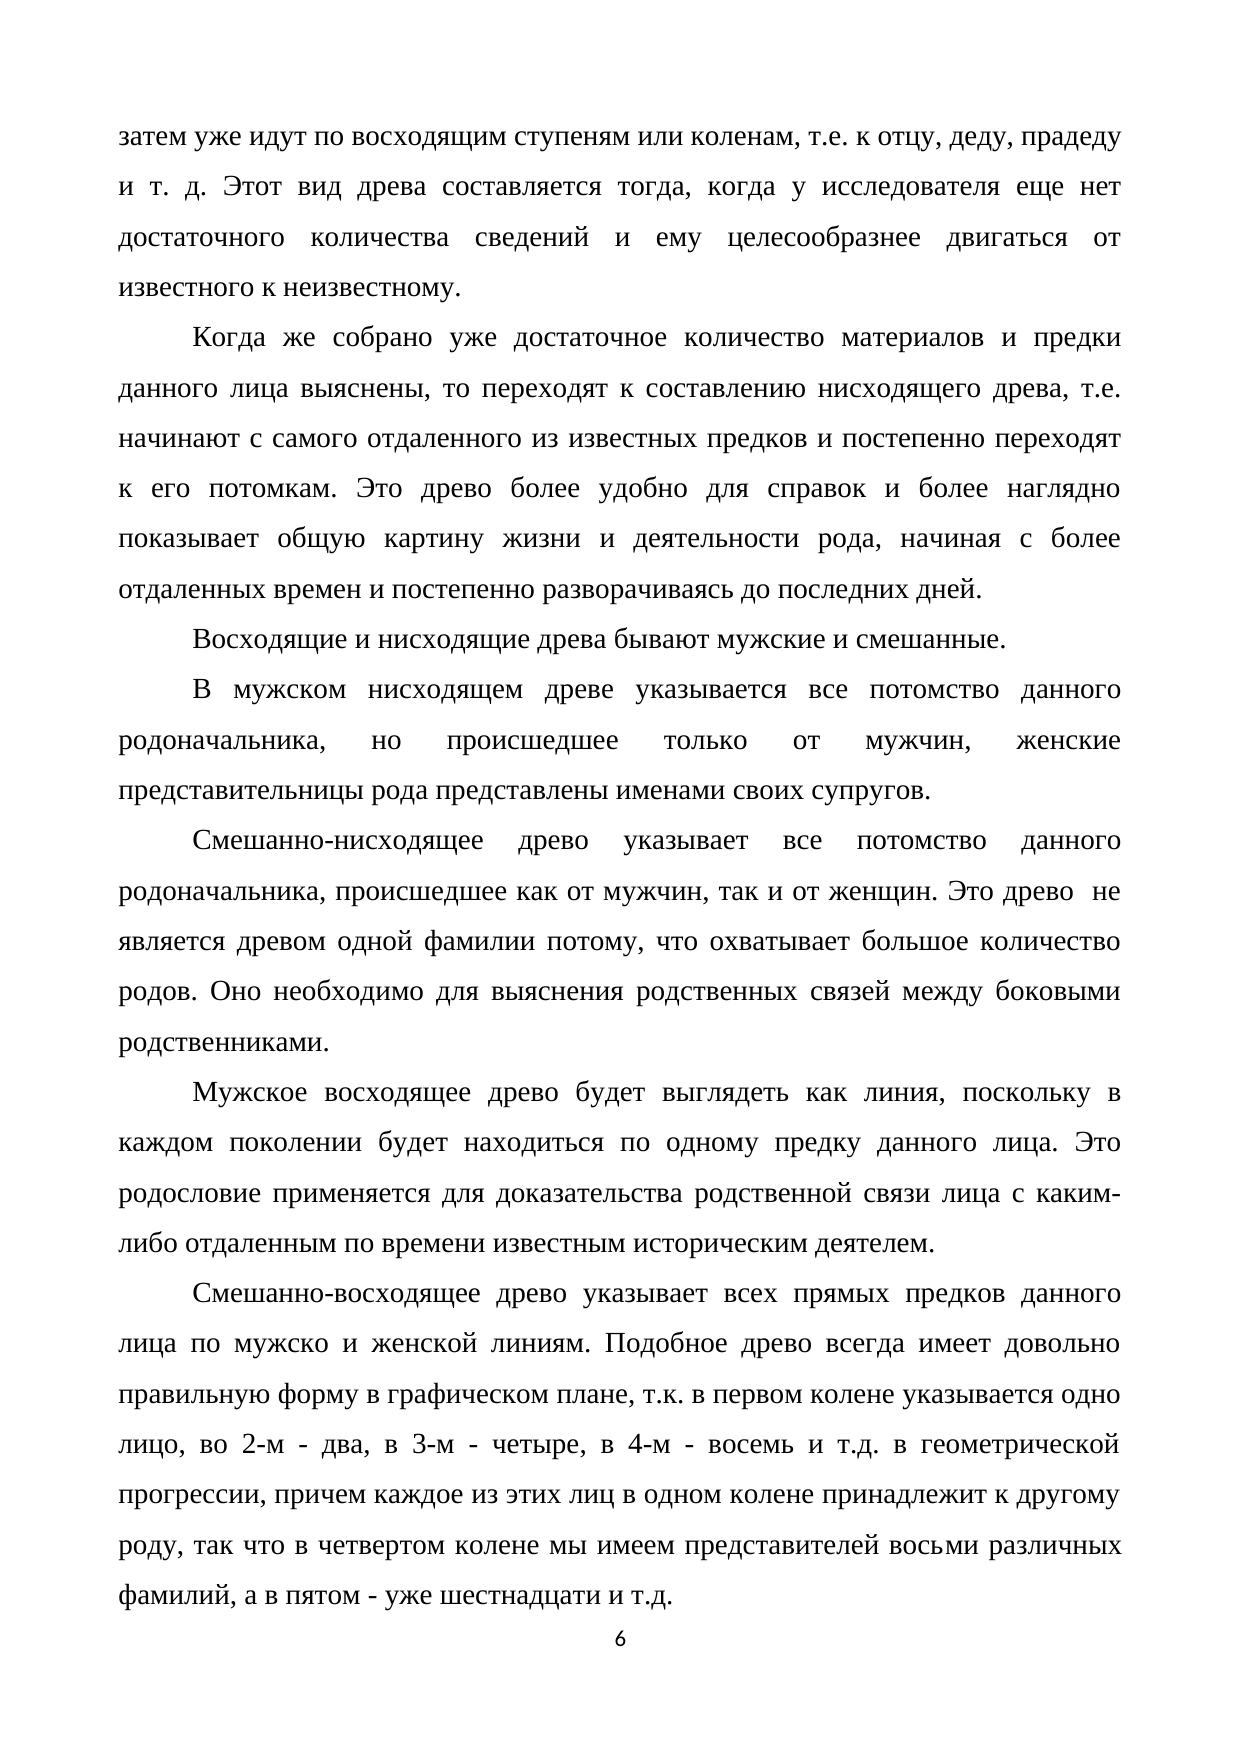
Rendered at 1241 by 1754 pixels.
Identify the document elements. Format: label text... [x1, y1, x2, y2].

text Смешанно-нисходящее древо указывает все потомство данного родоначальника, происшедшее как от мужчин, так и от женщин. Это древо не является древом одной фамилии потому, что охватывает большое количество родов. Оно необходимо для выяснения родственных связей между боковыми родственниками. [118, 822, 1122, 1057]
text Смешанно-восходящее древо указывает всех прямых предков данного лица по мужско и женской линиям. Подобное древо всегда имеет довольно правильную форму в графическом плане, т.к. в первом колене указывается одно лицо, во 2-м - два, в 3-м - четыре, в 4-м - восемь и т.д. в геометрической прогрессии, причем каждое из этих лиц в одном колене принадлежит к другому роду, так что в четвертом колене мы имеем представителей восьми различных фамилий, а в пятом - уже шестнадцати и т.д. [118, 1275, 1122, 1611]
text В мужском нисходящем древе указывается все потомство данного родоначальника, но происшедшее только от мужчин, женские представительницы рода представлены именами своих супругов. [118, 672, 1122, 806]
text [118, 118, 1122, 303]
text Мужское восходящее древо будет выглядеть как линия, поскольку в каждом поколении будет находиться по одному предку данного лица. Это родословие применяется для доказательства родственной связи лица с каким-либо отдаленным по времени известным историческим деятелем. [118, 1074, 1122, 1258]
text Когда же собрано уже достаточное количество материалов и предки данного лица выяснены, то переходят к составлению нисходящего древа, т.е. начинают с самого отдаленного из известных предков и постепенно переходят к его потомкам. Это древо более удобно для справок и более наглядно показывает общую картину жизни и деятельности рода, начиная с более отдаленных времен и постепенно разворачиваясь до последних дней. [118, 319, 1122, 604]
text Восходящие и нисходящие древа бывают мужские и смешанные. [118, 621, 1122, 655]
